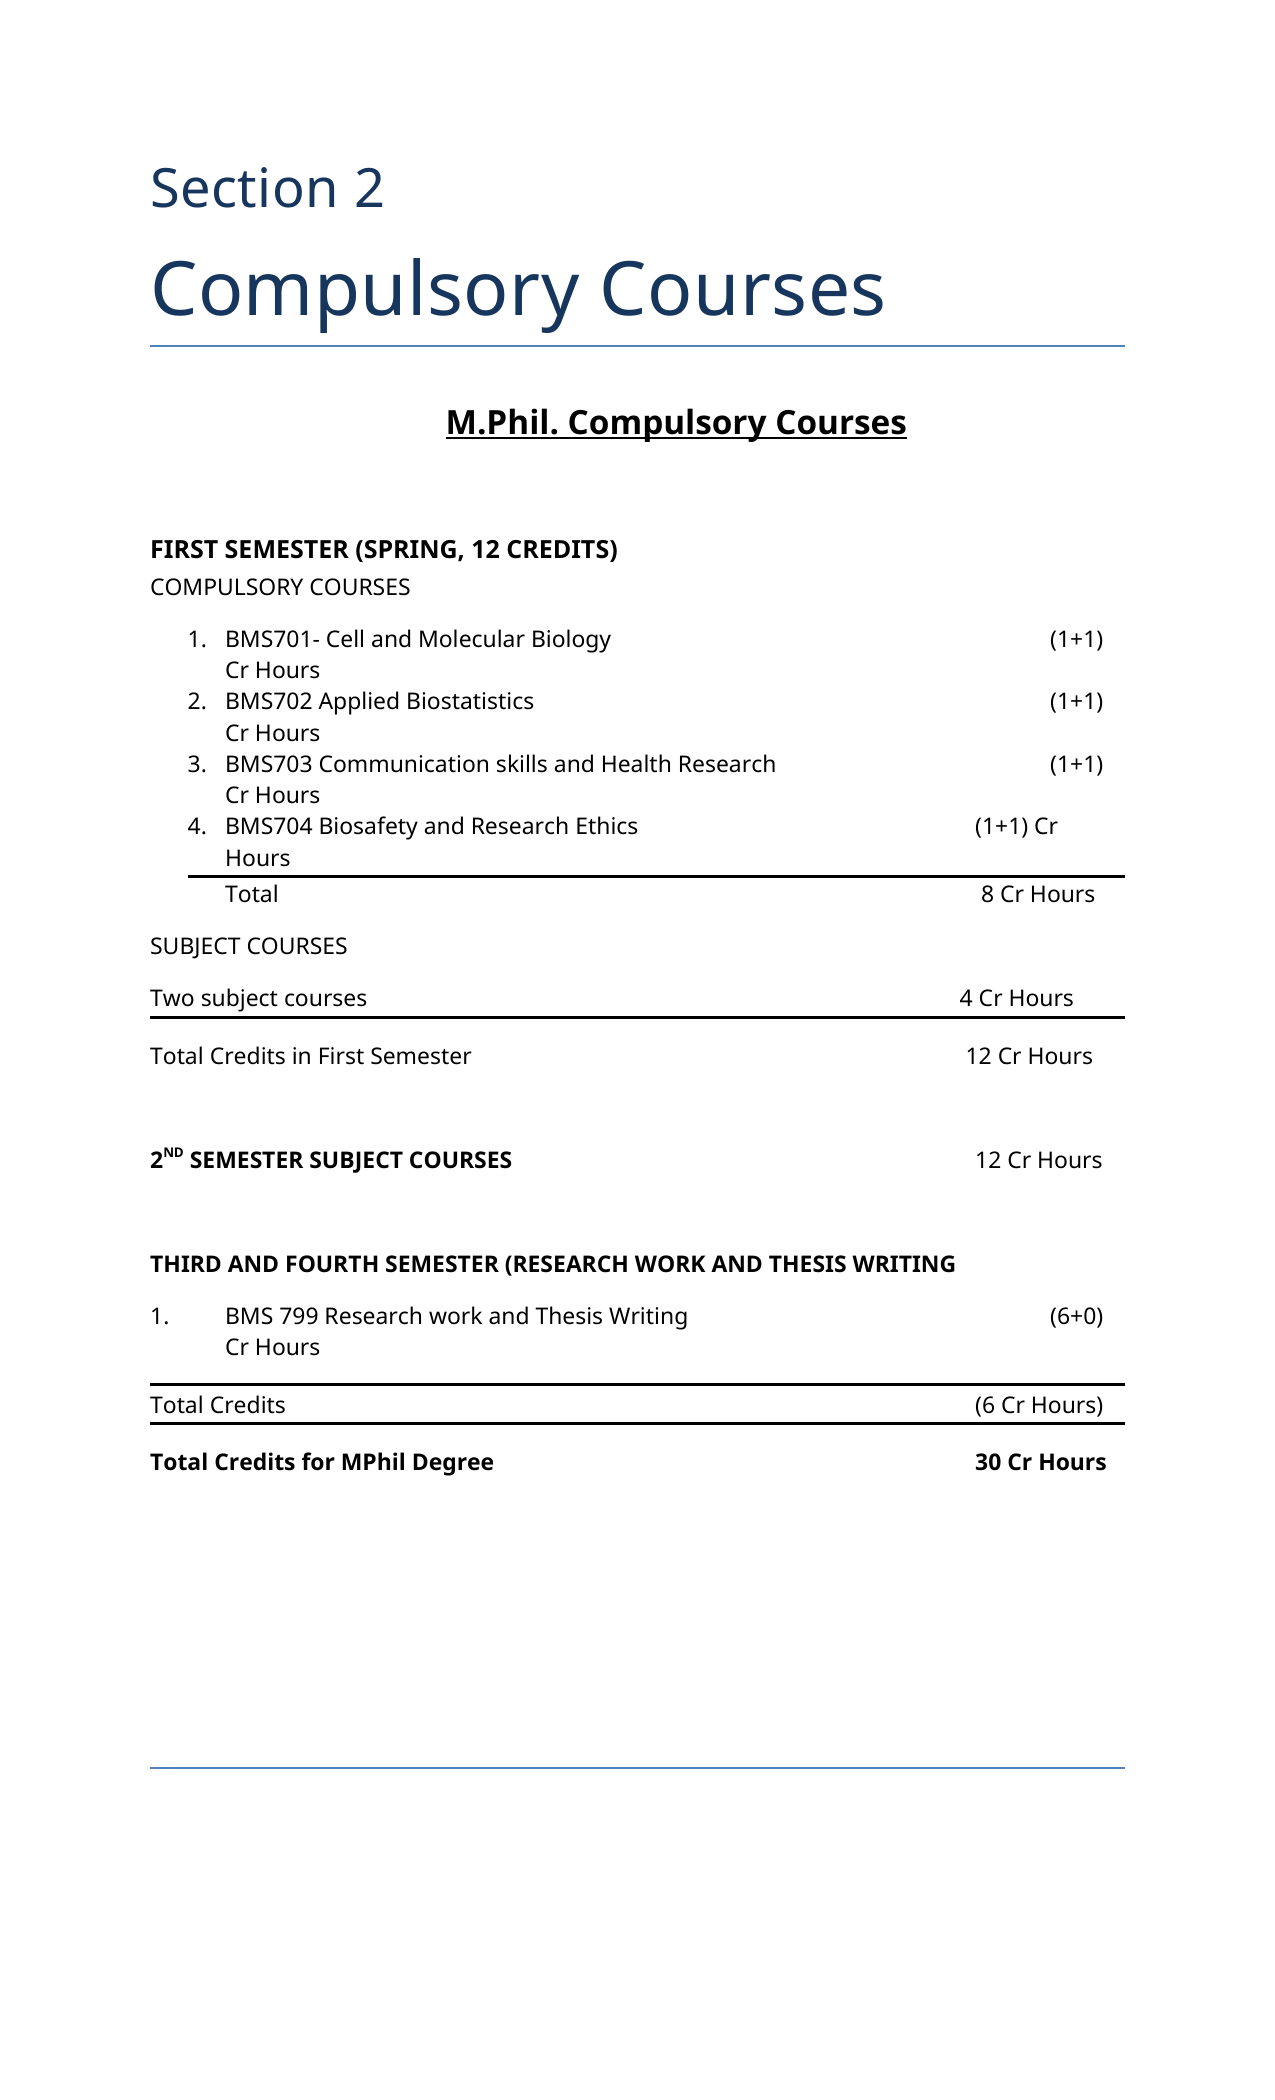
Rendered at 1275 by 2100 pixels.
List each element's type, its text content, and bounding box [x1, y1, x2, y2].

text M.Phil. Compulsory Courses [150, 399, 1125, 444]
title Section 2 [150, 150, 1125, 224]
text SUBJECT COURSES [150, 930, 1125, 961]
subtitle FIRST SEMESTER (SPRING, 12 CREDITS) [150, 532, 1125, 566]
list BMS703 Communication skills and Health Research (1+1) Cr Hours [187, 748, 1125, 810]
list BMS702 Applied Biostatistics (1+1) Cr Hours [187, 685, 1125, 748]
text COMPULSORY COURSES [150, 571, 1125, 602]
text 2ND SEMESTER SUBJECT COURSES 12 Cr Hours [150, 1144, 1125, 1175]
text Total Credits (6 Cr Hours) [150, 1386, 1125, 1422]
text Two subject courses 4 Cr Hours [150, 982, 1125, 1016]
text Total Credits for MPhil Degree 30 Cr Hours [150, 1446, 1125, 1477]
text Total Credits in First Semester 12 Cr Hours [150, 1039, 1125, 1071]
text THIRD AND FOURTH SEMESTER (RESEARCH WORK AND THESIS WRITING [150, 1248, 1125, 1279]
list Total 8 Cr Hours [225, 878, 1125, 909]
list BMS701- Cell and Molecular Biology (1+1) Cr Hours [187, 623, 1125, 685]
list BMS 799 Research work and Thesis Writing (6+0) Cr Hours [150, 1300, 1125, 1362]
title Compulsory Courses [150, 235, 1125, 345]
list BMS704 Biosafety and Research Ethics (1+1) Cr Hours [187, 810, 1125, 878]
